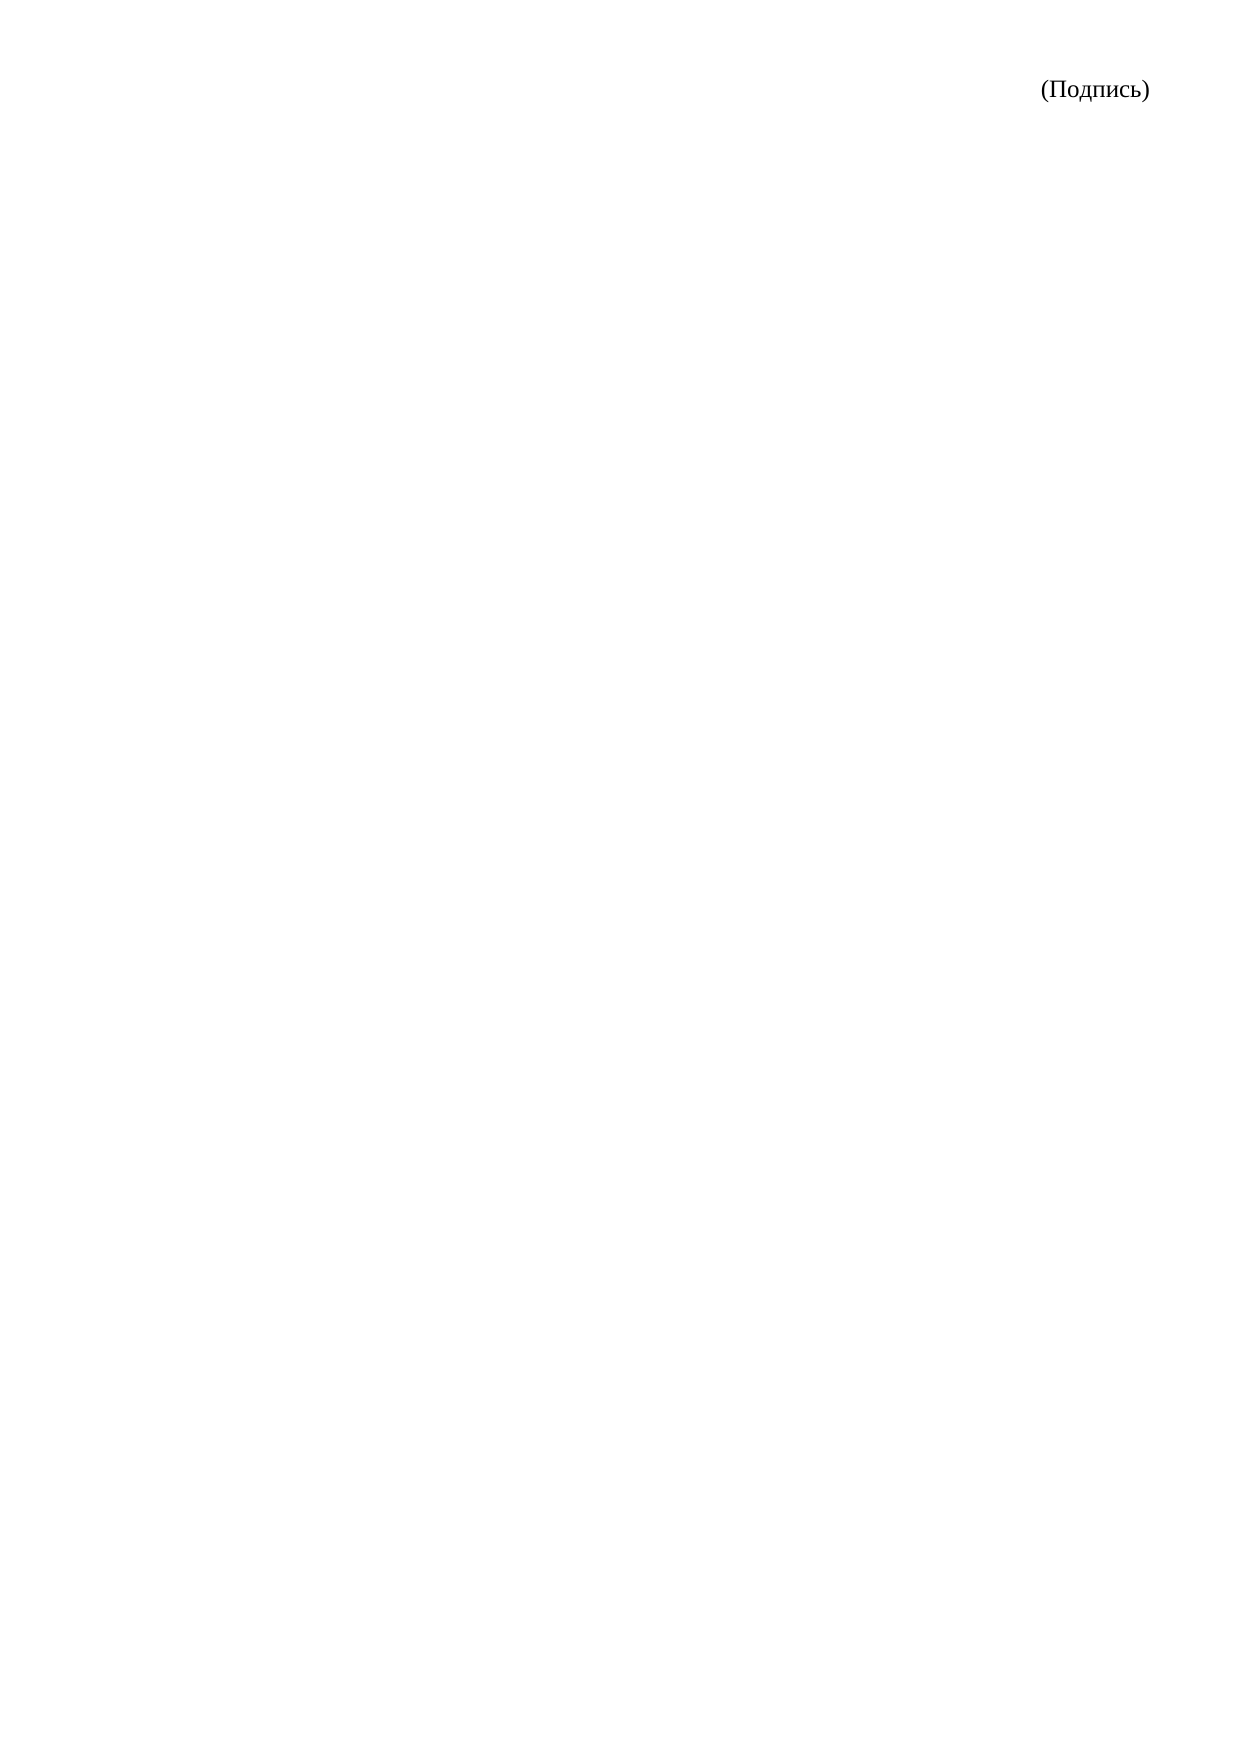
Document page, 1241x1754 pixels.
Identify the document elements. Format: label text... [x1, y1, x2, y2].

text (Подпись) [118, 74, 1240, 103]
